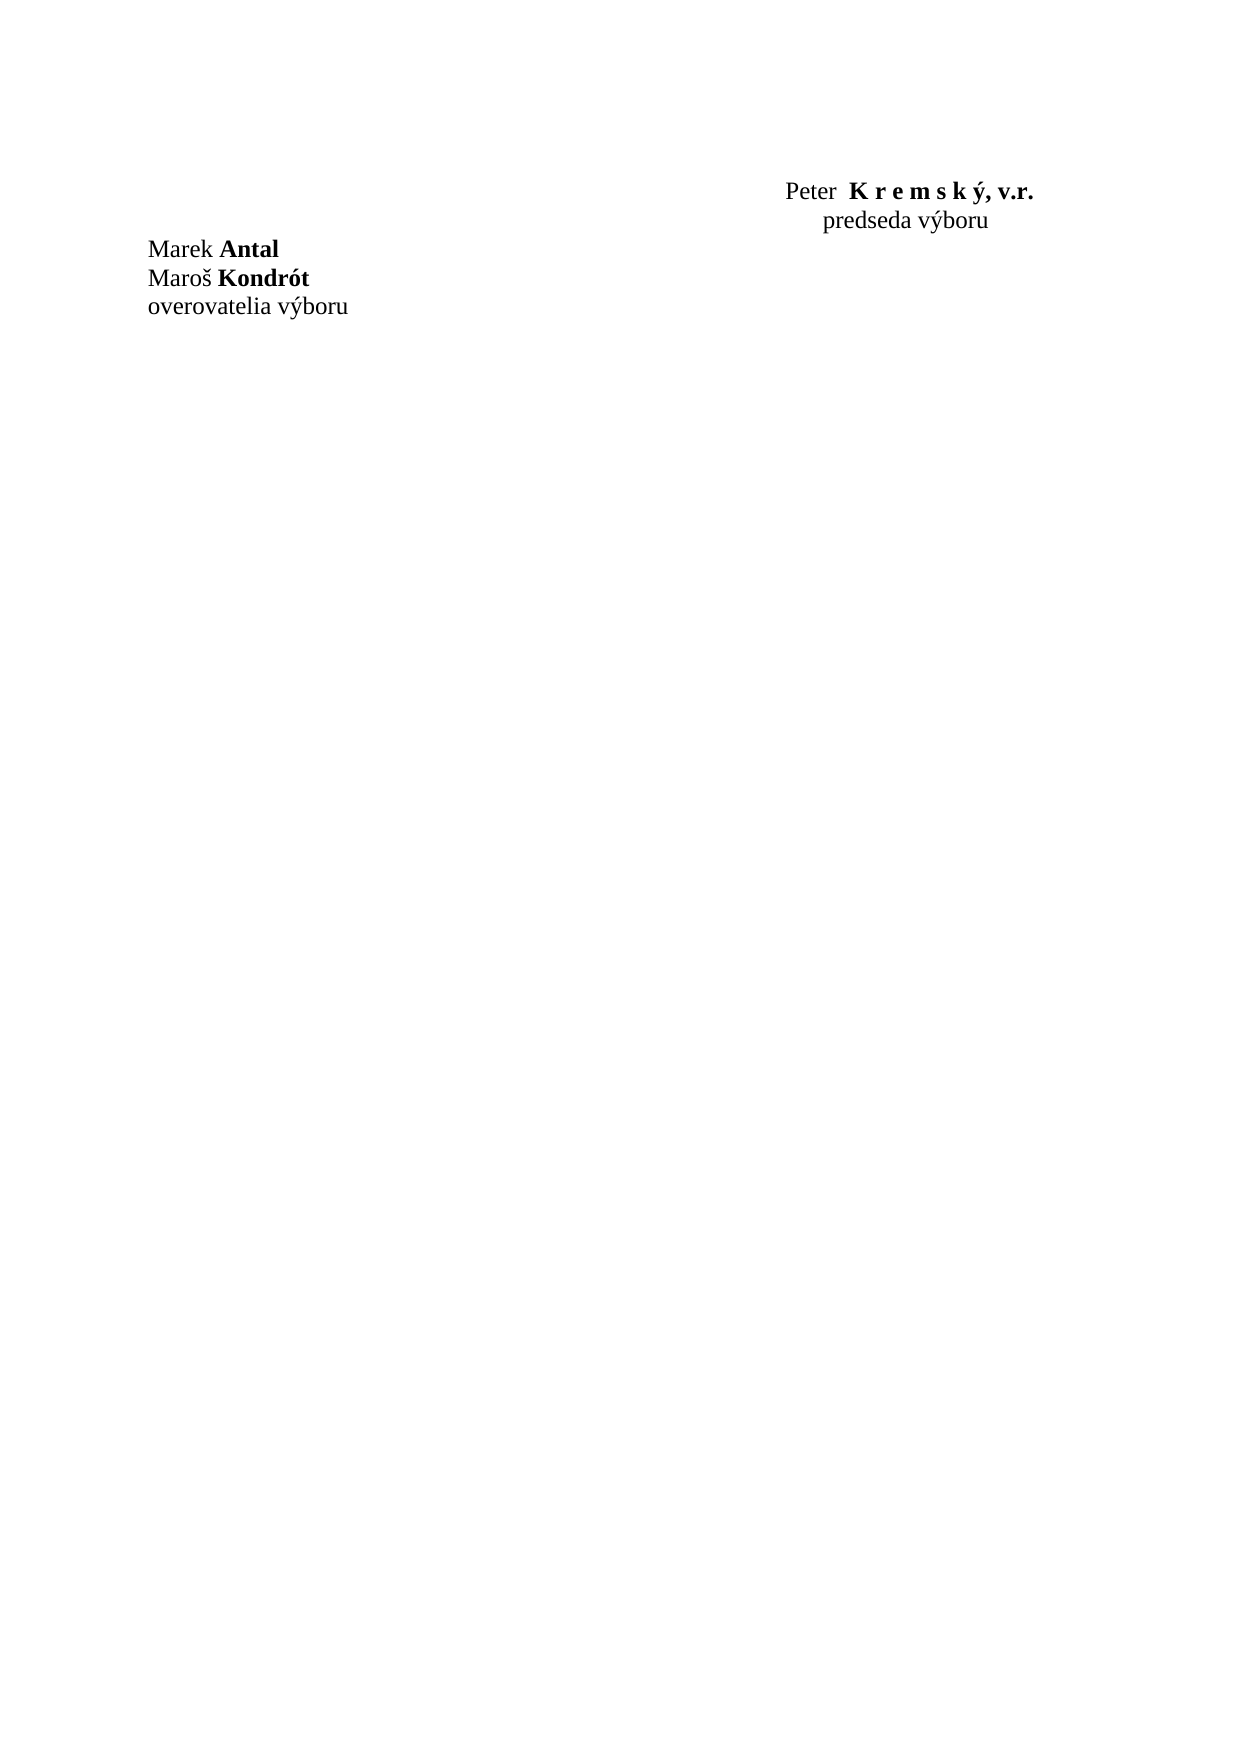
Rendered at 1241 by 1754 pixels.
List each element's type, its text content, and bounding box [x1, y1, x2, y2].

text Maroš Kondrót [148, 263, 1093, 291]
text Peter K r e m s k ý, v.r. [148, 176, 1093, 205]
text overovatelia výboru [148, 291, 1093, 320]
text Marek Antal [148, 234, 1093, 263]
text predseda výboru [148, 205, 1093, 234]
